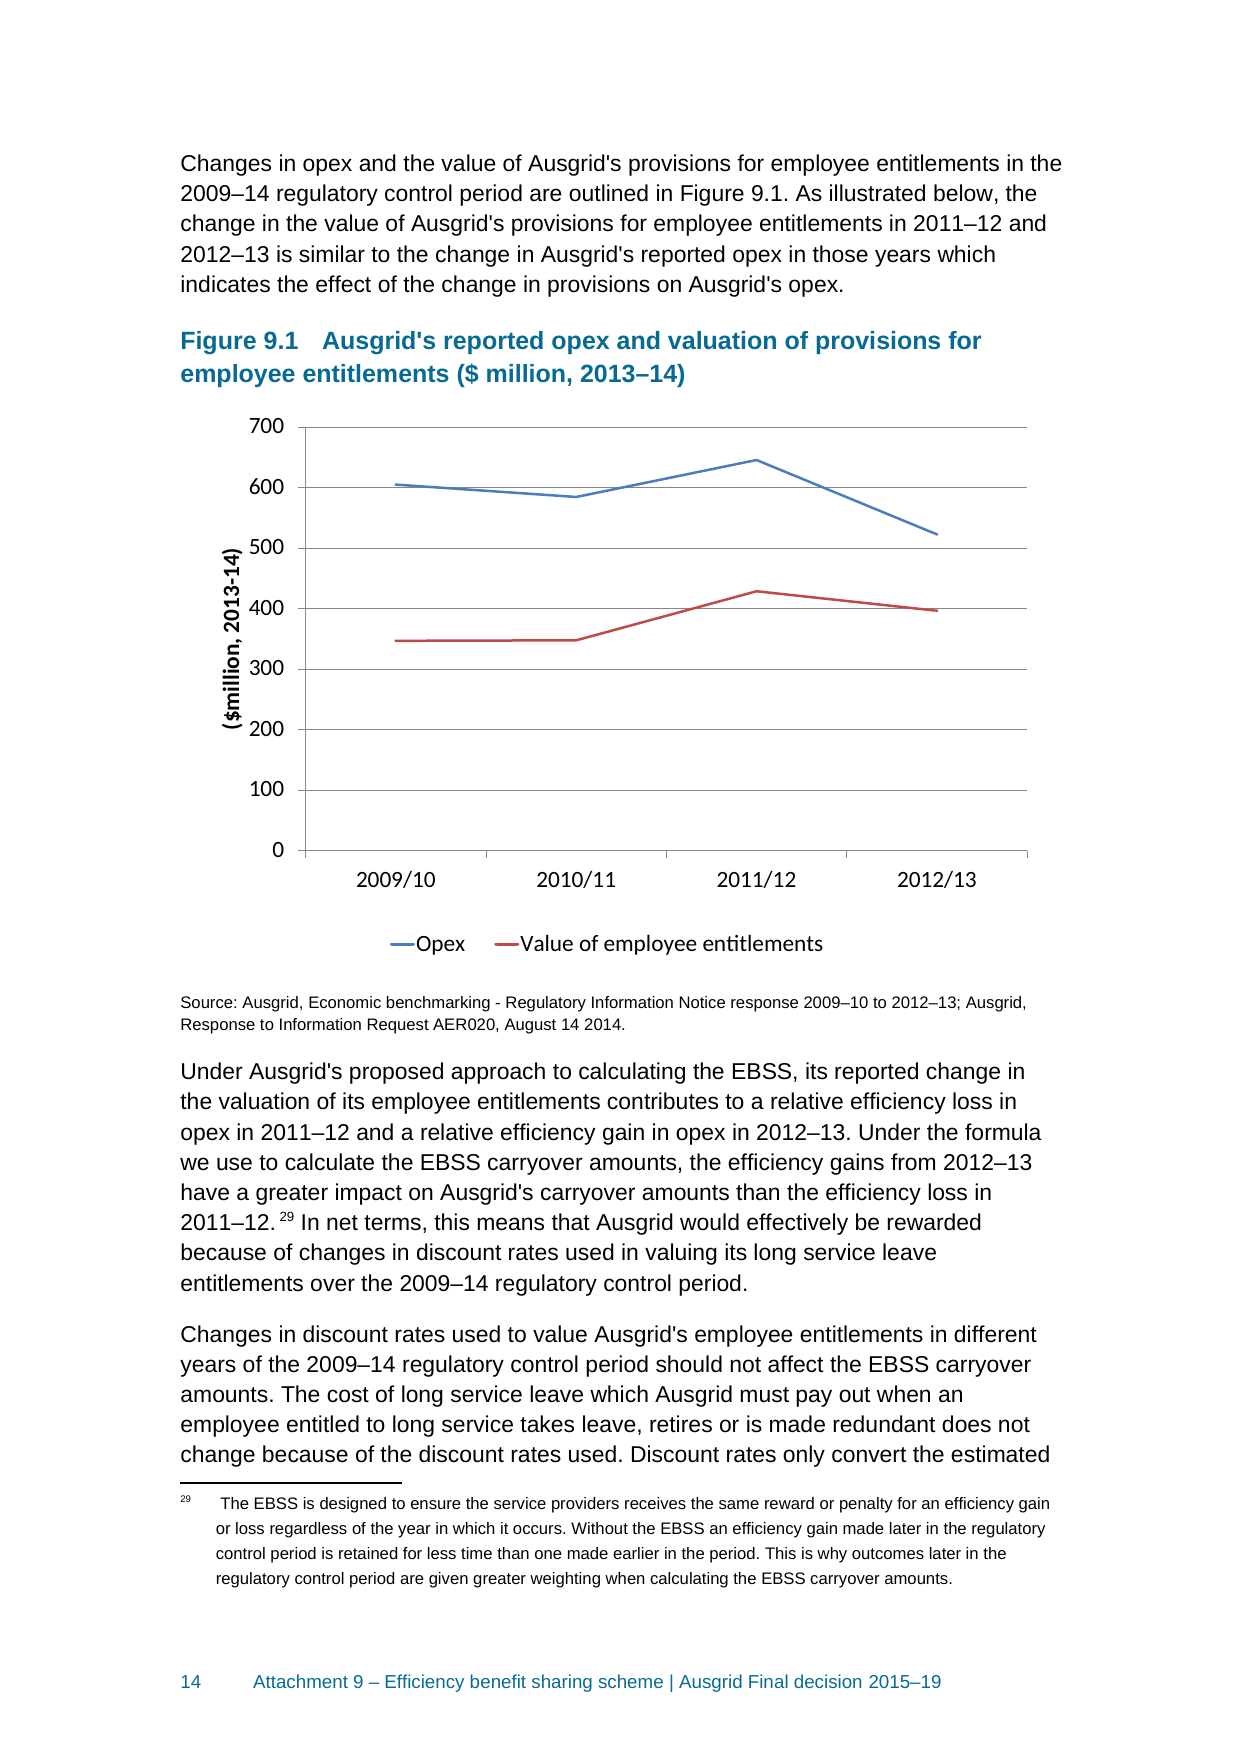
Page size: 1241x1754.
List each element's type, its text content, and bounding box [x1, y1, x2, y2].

picture [541, 1674, 545, 1688]
text Source: Ausgrid, Economic benchmarking - Regulatory Information Notice response 2009–10 to 2012–13; Ausgrid, Response to Information Request AER020, August 14 2014. [180, 993, 1063, 1034]
text Changes in opex and the value of Ausgrid's provisions for employee entitlements in the 2009–14 regulatory control period are outlined in figure 9.1. As illustrated below, the change in the value of Ausgrid's provisions for employee entitlements in 2011–12 and 2012–13 is similar to the change in Ausgrid's reported opex in those years which indicates the effect of the change in provisions on Ausgrid's opex. [180, 150, 1063, 297]
picture [617, 1674, 621, 1688]
text Figure 9.1 Ausgrid's reported opex and valuation of provisions for employee entitlements ($ million, 2013–14) [180, 326, 1063, 388]
picture [269, 1678, 273, 1688]
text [180, 1321, 1063, 1468]
picture [491, 1678, 495, 1688]
text Under Ausgrid's proposed approach to calculating the EBSS, its reported change in the valuation of its employee entitlements contributes to a relative efficiency loss in opex in 2011–12 and a relative efficiency gain in opex in 2012–13. Under the formula we use to calculate the EBSS carryover amounts, the efficiency gains from 2012–13 have a greater impact on Ausgrid's carryover amounts than the efficiency loss in 2011–12. In net terms, this means that Ausgrid would effectively be rewarded because of changes in discount rates used in valuing its long service leave entitlements over the 2009–14 regulatory control period. [180, 1058, 1063, 1296]
picture [296, 1674, 300, 1688]
